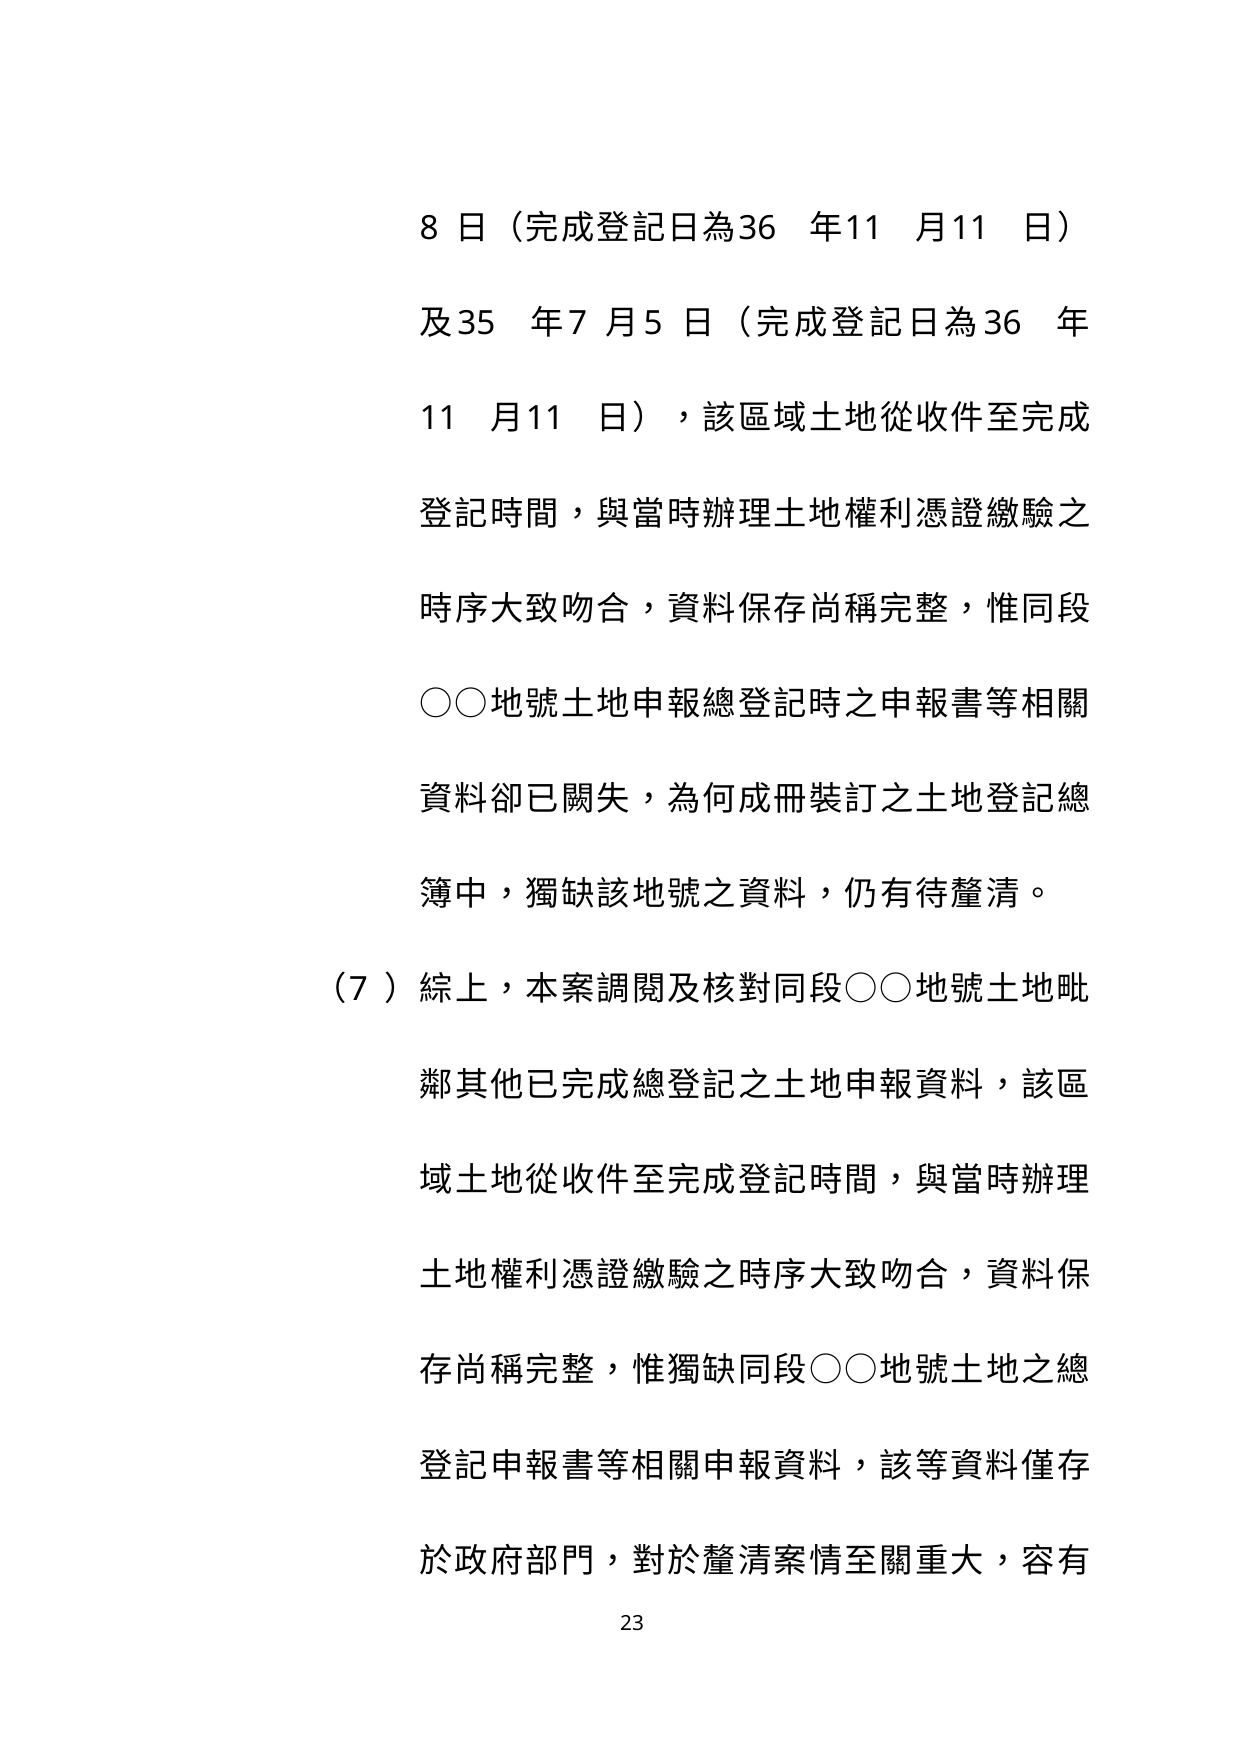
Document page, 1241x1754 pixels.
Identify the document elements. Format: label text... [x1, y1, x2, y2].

subtitle 綜上，本案調閱及核對同段○○地號土地毗鄰其他已完成總登記之土地申報資料，該區域土地從收件至完成登記時間，與當時辦理土地權利憑證繳驗之時序大致吻合，資料保存尚稱完整，惟獨缺同段○○地號土地之總登記申報書等相關申報資料，該等資料僅存於政府部門，對於釐清案情至關重大，容有詳予查明之必要。 [296, 939, 1092, 1605]
